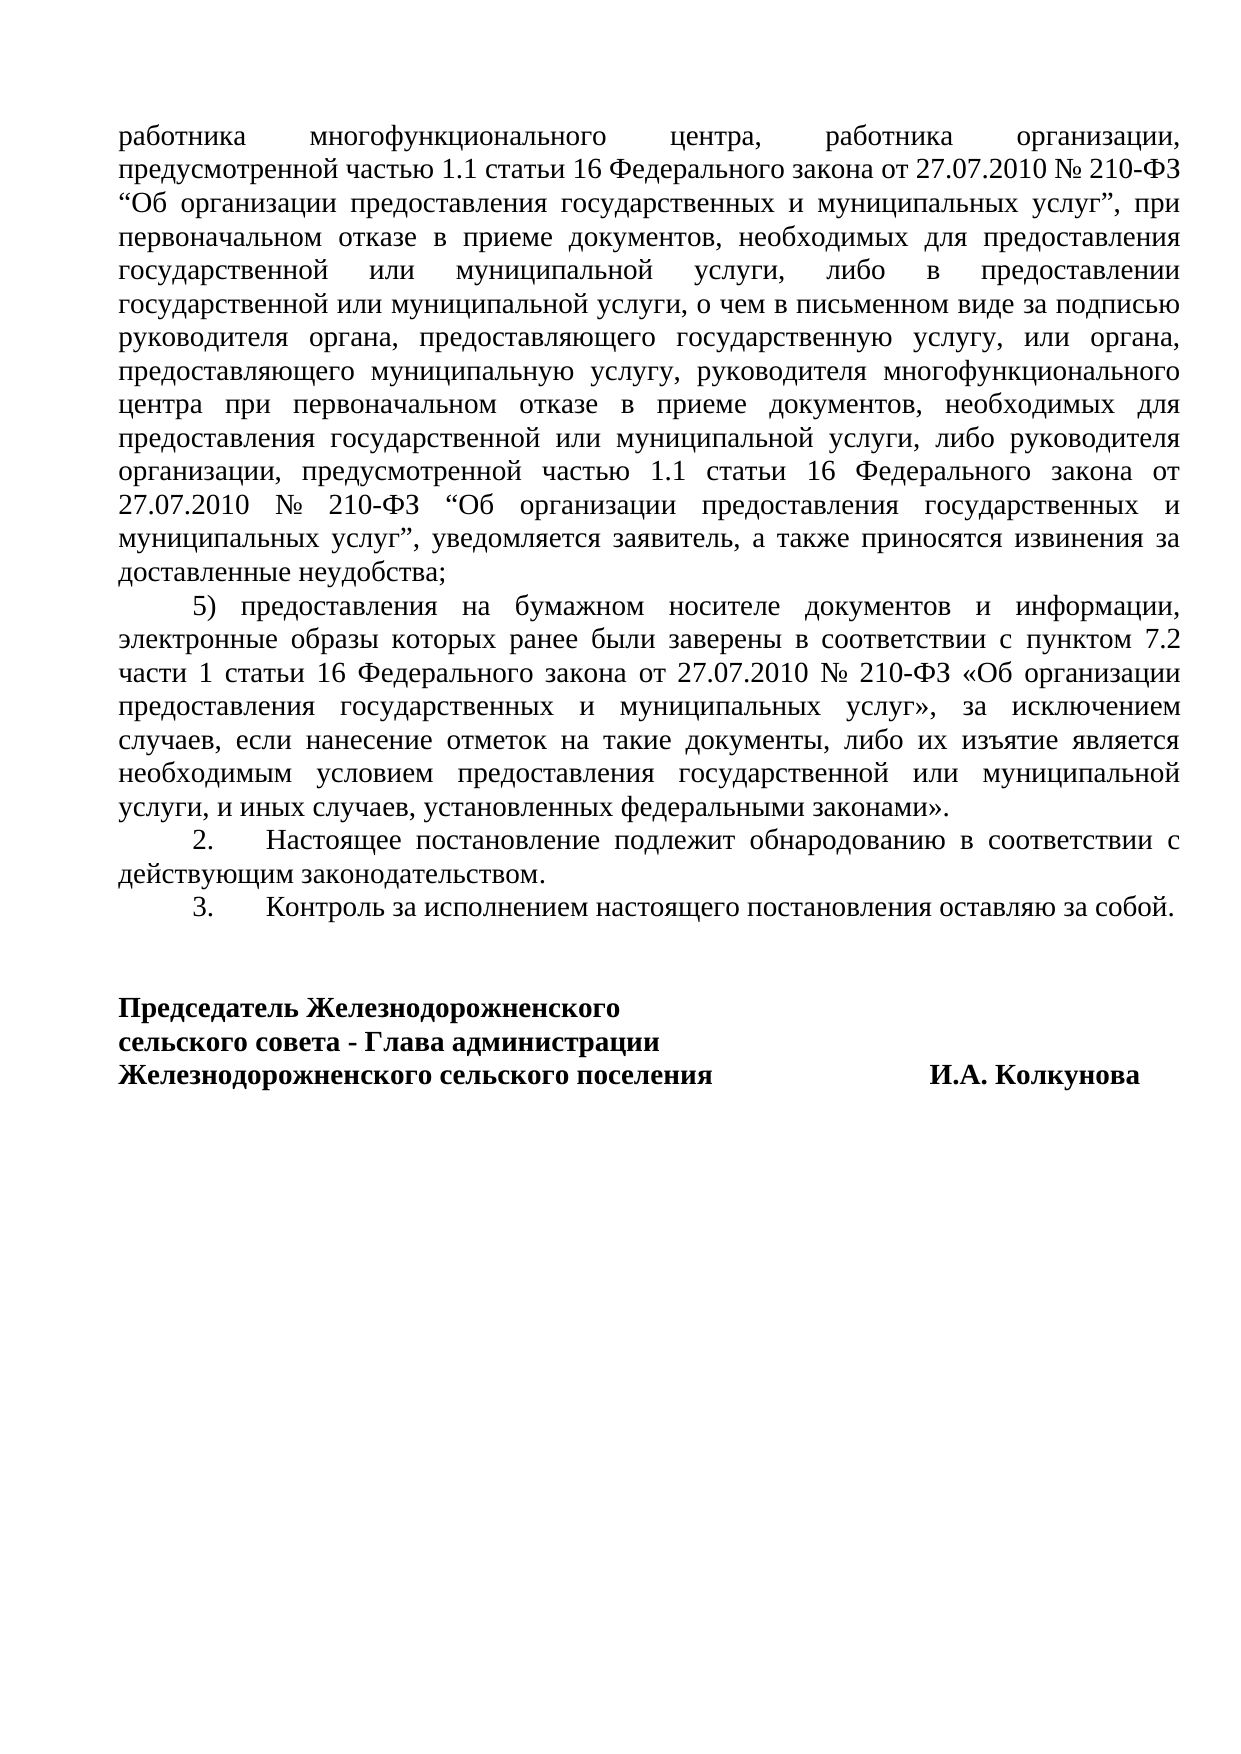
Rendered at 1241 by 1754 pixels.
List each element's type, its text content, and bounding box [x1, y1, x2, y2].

list Настоящее постановление подлежит обнародованию в соответствии с действующим законодательством. [118, 822, 1181, 889]
text 5) предоставления на бумажном носителе документов и информации, электронные образы которых ранее были заверены в соответствии с пунктом 7.2 части 1 статьи 16 Федерального закона от 27.07.2010 № 210-ФЗ «Об организации предоставления государственных и муниципальных услуг», за исключением случаев, если нанесение отметок на такие документы, либо их изъятие является необходимым условием предоставления государственной или муниципальной услуги, и иных случаев, установленных федеральными законами». [118, 588, 1181, 822]
list Контроль за исполнением настоящего постановления оставляю за собой. [118, 889, 1181, 923]
text Железнодорожненского сельского поселения И.А. Колкунова [118, 1057, 1181, 1091]
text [118, 118, 1181, 588]
text Председатель Железнодорожненского [118, 990, 1181, 1024]
text сельского совета - Глава администрации [118, 1024, 1181, 1057]
